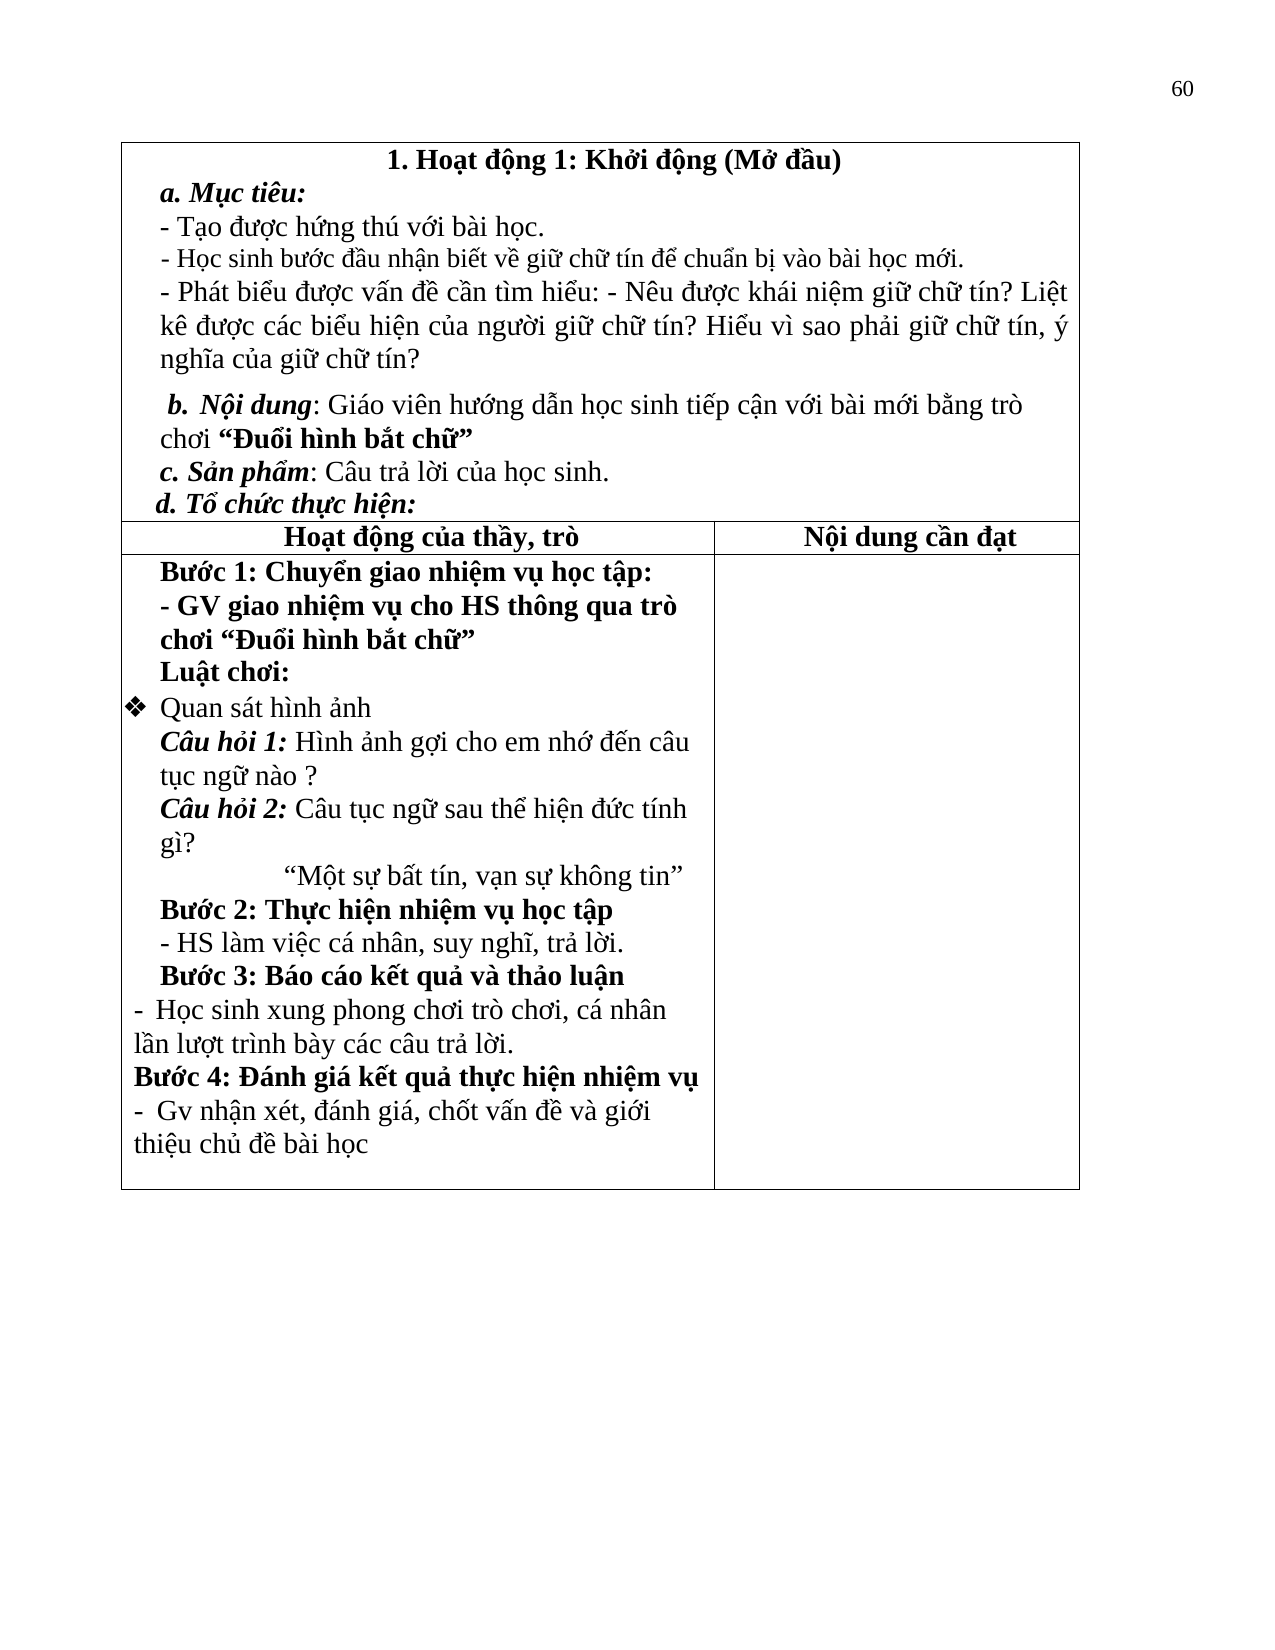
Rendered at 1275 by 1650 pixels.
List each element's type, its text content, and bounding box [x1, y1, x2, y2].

table_header 1. Hoạt động 1: Khởi động (Mở đầu) a. Mục tiêu: Tạo được hứng thú với bài học. Học sinh bước đầu nhận biết về giữ chữ tín để chuẩn bị vào bài học mới. Phát biểu được vấn đề cần tìm hiểu: - Nêu được khái niệm giữ chữ tín? Liệt kê được các biểu hiện của người giữ chữ tín? Hiểu vì sao phải giữ chữ tín, ý nghĩa của giữ chữ tín? Nội dung: Giáo viên hướng dẫn học sinh tiếp cận với bài mới bằng trò chơi “Đuổi hình bắt chữ” Sản phẩm: Câu trả lời của học sinh. Tổ chức thực hiện: [122, 143, 1079, 521]
table_cell [715, 555, 1079, 1189]
table_cell Bước 1: Chuyển giao nhiệm vụ học tập: - GV giao nhiệm vụ cho HS thông qua trò chơi “Đuổi hình bắt chữ” Luật chơi: Quan sát hình ảnh Câu hỏi 1: Hình ảnh gợi cho em nhớ đến câu tục ngữ nào ? Câu hỏi 2: Câu tục ngữ sau thể hiện đức tính gì? “Một sự bất tín, vạn sự không tin” Bước 2: Thực hiện nhiệm vụ học tập - HS làm việc cá nhân, suy nghĩ, trả lời. Bước 3: Báo cáo kết quả và thảo luận Học sinh xung phong chơi trò chơi, cá nhân lần lượt trình bày các câu trả lời. Bước 4: Đánh giá kết quả thực hiện nhiệm vụ Gv nhận xét, đánh giá, chốt vấn đề và giới thiệu chủ đề bài học [122, 555, 714, 1189]
table_cell Hoạt động của thầy, trò [122, 522, 714, 554]
table_cell Nội dung cần đạt [715, 522, 1079, 554]
